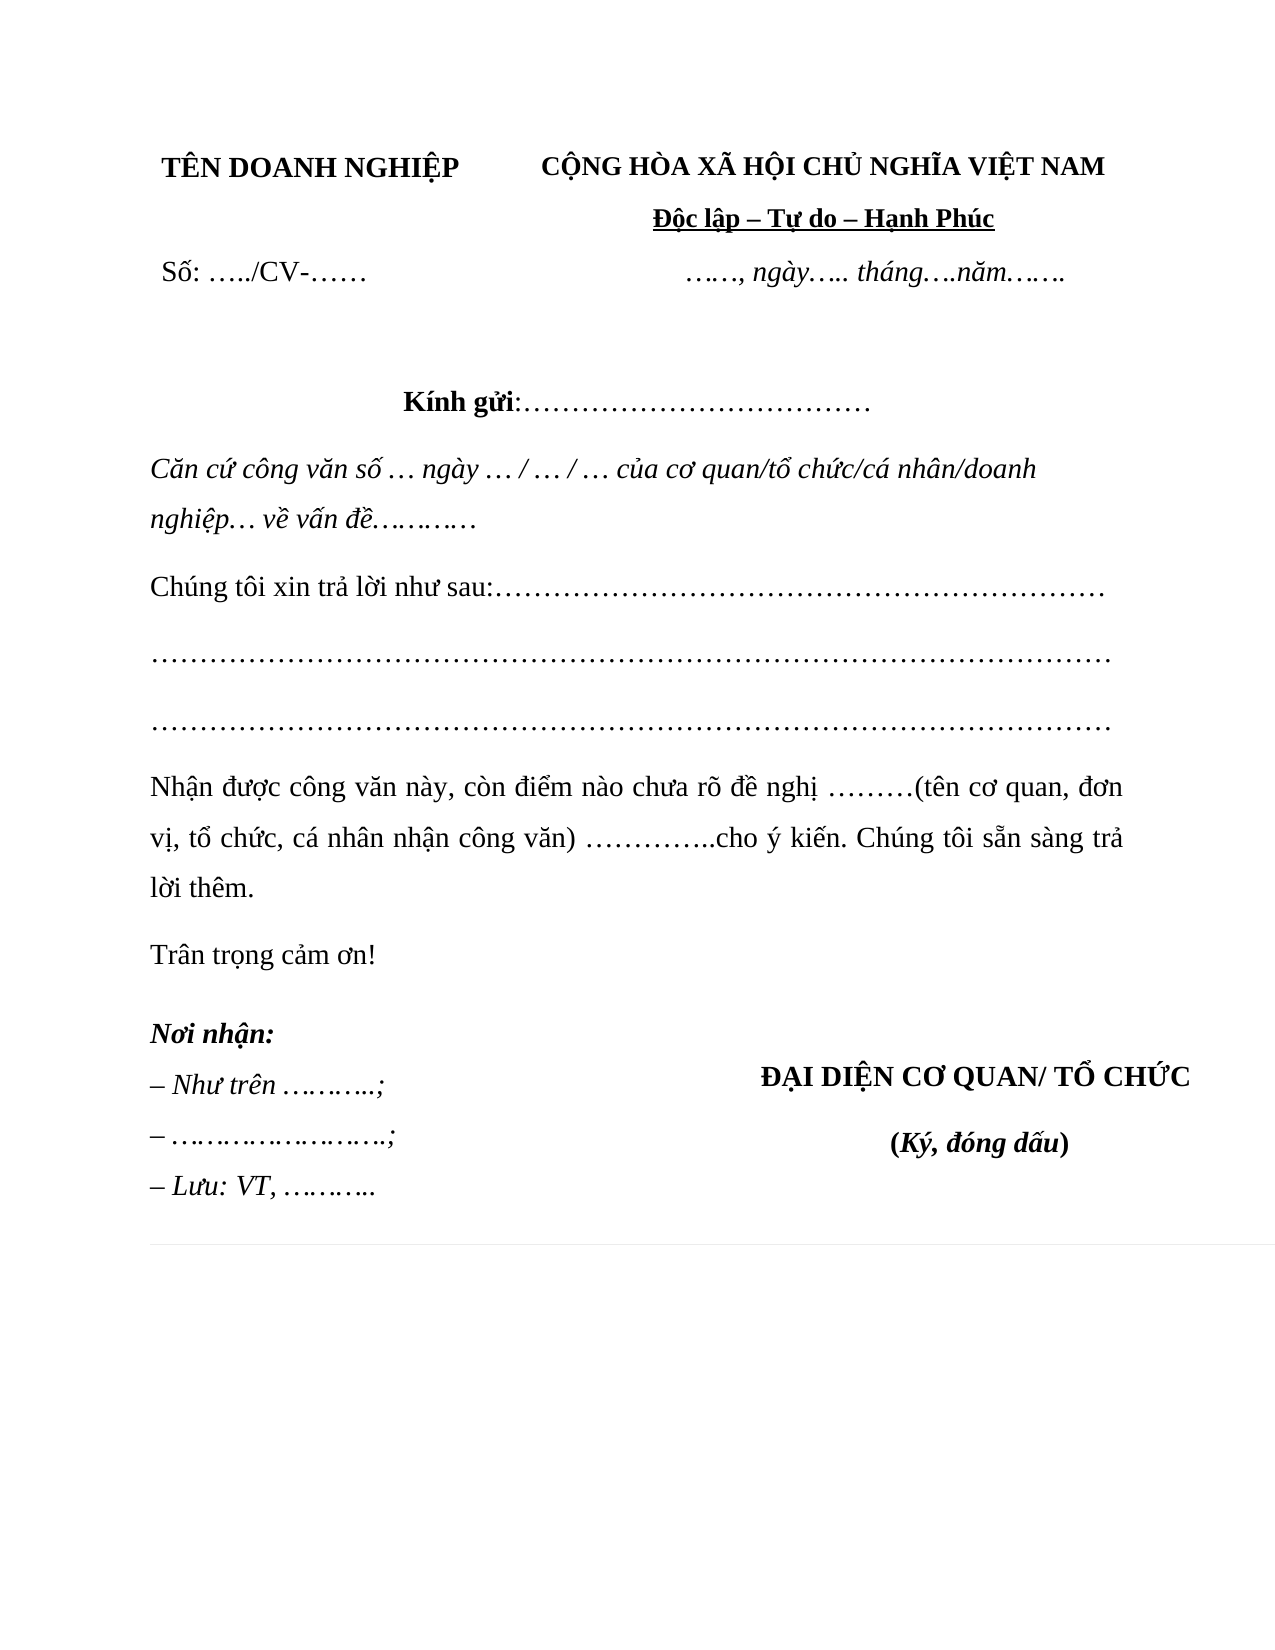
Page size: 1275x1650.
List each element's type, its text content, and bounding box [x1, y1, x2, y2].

text Căn cứ công văn số … ngày … / … / … của cơ quan/tổ chức/cá nhân/doanh nghiệp… về vấn đề………… [150, 451, 1125, 535]
text ……………………………………………………………………………………… [150, 703, 1125, 736]
table_header CỘNG HÒA XÃ HỘI CHỦ NGHĨA VIỆT NAM Độc lập – Tự do – Hạnh Phúc [522, 150, 1125, 254]
text Kính gửi:……………………………… [150, 384, 1125, 418]
table_cell Số: …../CV-…… [150, 254, 522, 317]
text Nhận được công văn này, còn điểm nào chưa rõ đề nghị ………(tên cơ quan, đơn vị, tổ chức, cá nhân nhận công văn) …………..cho ý kiến. Chúng tôi sẵn sàng trả lời thêm. [150, 769, 1125, 904]
table_header TÊN DOANH NGHIỆP [150, 150, 522, 254]
table_header ĐẠI DIỆN CƠ QUAN/ TỔ CHỨC (Ký, đóng dấu) [590, 1004, 1275, 1243]
text ……………………………………………………………………………………… [150, 636, 1125, 669]
text Trân trọng cảm ơn! [150, 937, 1125, 971]
table_header Nơi nhận: – Như trên ………..; – …………………….; – Lưu: VT, ……….. [150, 1004, 590, 1243]
text Chúng tôi xin trả lời như sau:……………………………………………………… [150, 569, 1125, 602]
table_cell ……, ngày….. tháng….năm……. [522, 254, 1125, 317]
